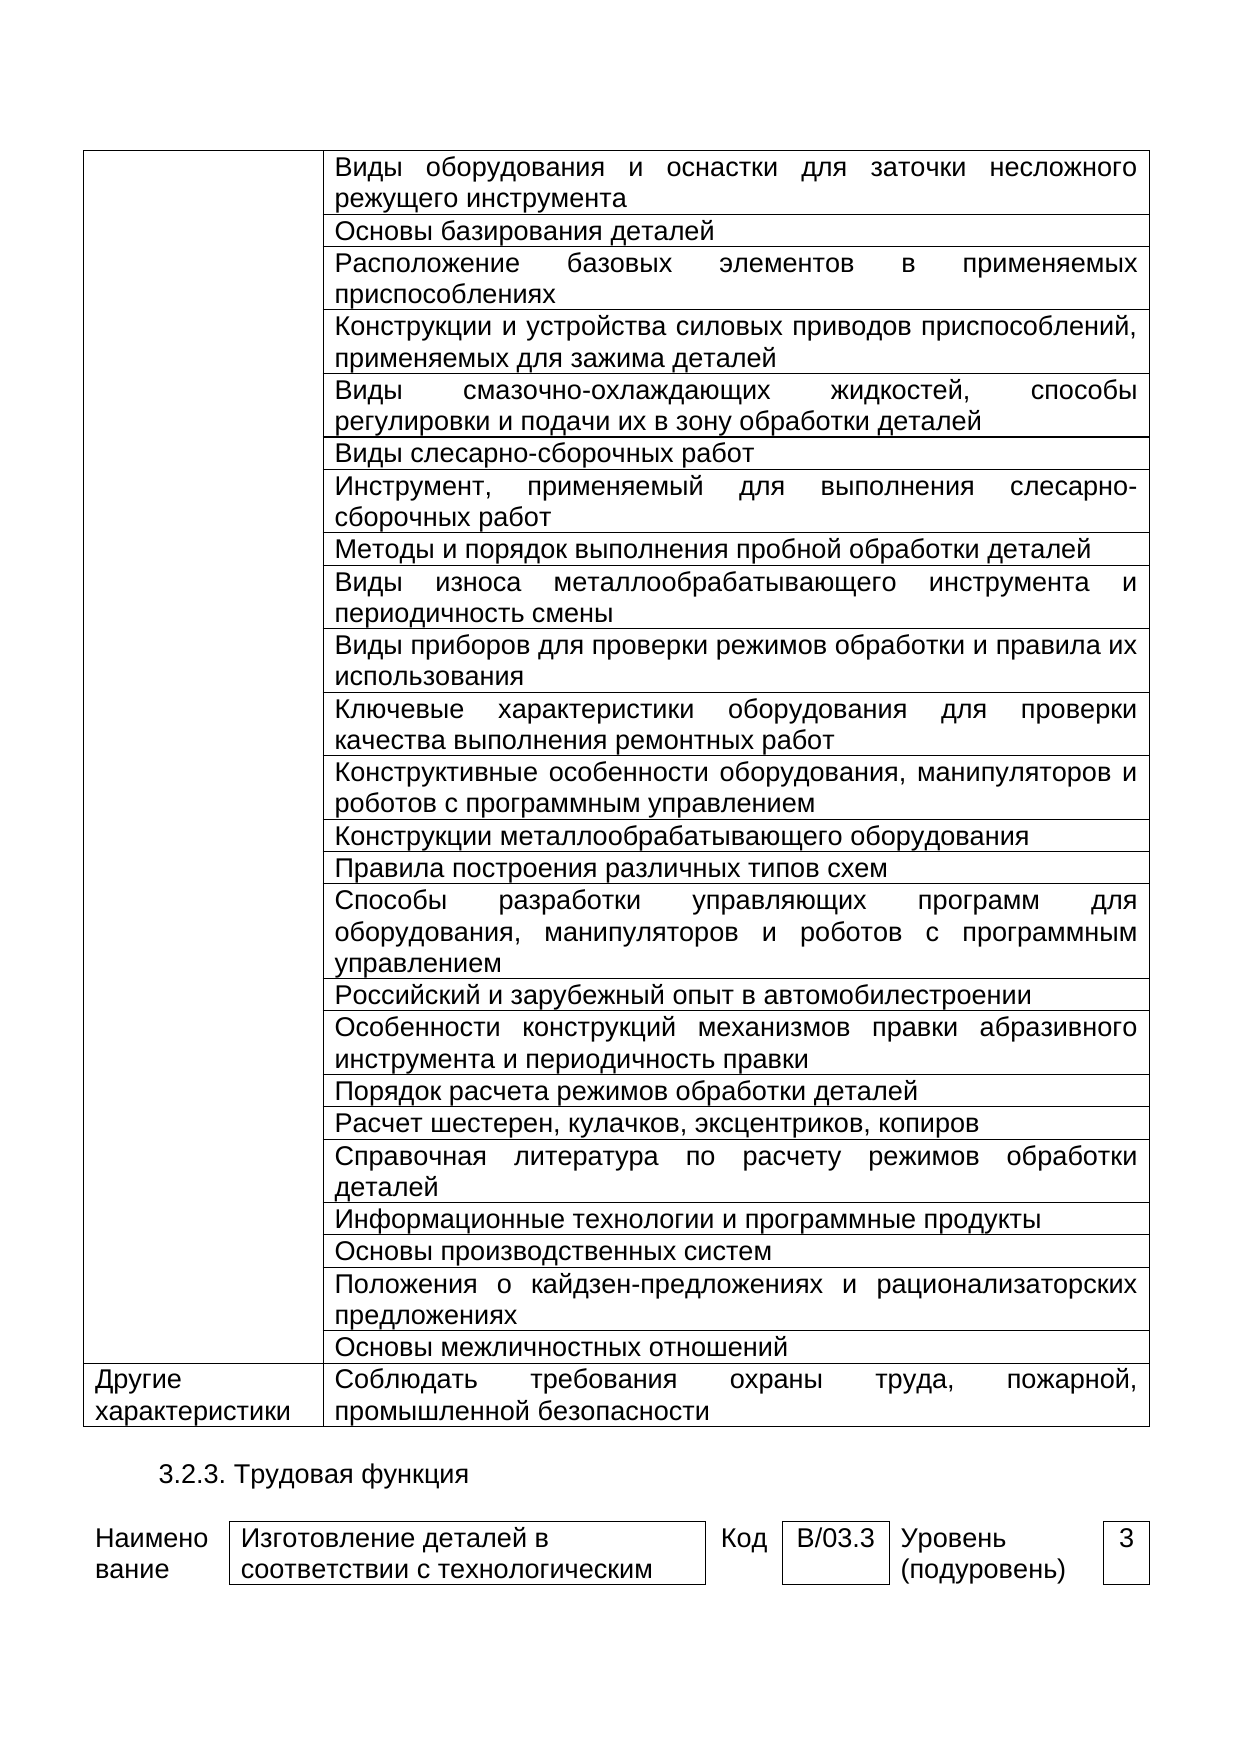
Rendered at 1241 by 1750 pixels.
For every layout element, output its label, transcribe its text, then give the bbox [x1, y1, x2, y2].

table_cell Виды оборудования и оснастки для заточки несложного режущего инструмента [324, 151, 1149, 213]
table_cell Конструкции металлообрабатывающего оборудования [324, 820, 1149, 851]
table_cell Способы разработки управляющих программ для оборудования, манипуляторов и роботов с программным управлением [324, 884, 1149, 978]
table_cell Конструктивные особенности оборудования, манипуляторов и роботов с программным управлением [324, 756, 1149, 819]
table_cell Другие характеристики [84, 1364, 323, 1426]
table_cell Правила построения различных типов схем [324, 852, 1149, 883]
table_cell Особенности конструкций механизмов правки абразивного инструмента и периодичность правки [324, 1011, 1149, 1074]
table_cell Инструмент, применяемый для выполнения слесарно-сборочных работ [324, 470, 1149, 532]
table_cell Информационные технологии и программные продукты [324, 1203, 1149, 1234]
table_cell Положения о кайдзен-предложениях и рационализаторских предложениях [324, 1268, 1149, 1330]
table_cell Виды приборов для проверки режимов обработки и правила их использования [324, 629, 1149, 692]
table_cell Виды слесарно-сборочных работ [324, 438, 1149, 469]
table_cell Основы производственных систем [324, 1235, 1149, 1267]
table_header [890, 1521, 1103, 1584]
table_cell Расчет шестерен, кулачков, эксцентриков, копиров [324, 1107, 1149, 1138]
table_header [230, 1522, 705, 1584]
text 3.2.3. Трудовая функция [83, 1458, 1157, 1489]
table_cell Основы базирования деталей [324, 215, 1149, 246]
table_cell Виды смазочно-охлаждающих жидкостей, способы регулировки и подачи их в зону обработки деталей [324, 374, 1149, 436]
table_cell Справочная литература по расчету режимов обработки деталей [324, 1140, 1149, 1202]
table_cell Соблюдать требования охраны труда, пожарной, промышленной безопасности [324, 1364, 1149, 1426]
table_header 3 [1104, 1522, 1149, 1584]
table_cell Основы межличностных отношений [324, 1331, 1149, 1362]
table_header Код [706, 1521, 782, 1584]
table_cell Конструкции и устройства силовых приводов приспособлений, применяемых для зажима деталей [324, 310, 1149, 373]
table_cell Ключевые характеристики оборудования для проверки качества выполнения ремонтных работ [324, 693, 1149, 755]
table_cell Расположение базовых элементов в применяемых приспособлениях [324, 247, 1149, 309]
table_header Наименование [84, 1521, 229, 1584]
table_cell Виды износа металлообрабатывающего инструмента и периодичность смены [324, 566, 1149, 628]
table_cell Методы и порядок выполнения пробной обработки деталей [324, 533, 1149, 564]
table_cell Порядок расчета режимов обработки деталей [324, 1075, 1149, 1106]
table_header В/03.3 [783, 1522, 889, 1584]
table_cell Российский и зарубежный опыт в автомобилестроении [324, 979, 1149, 1010]
